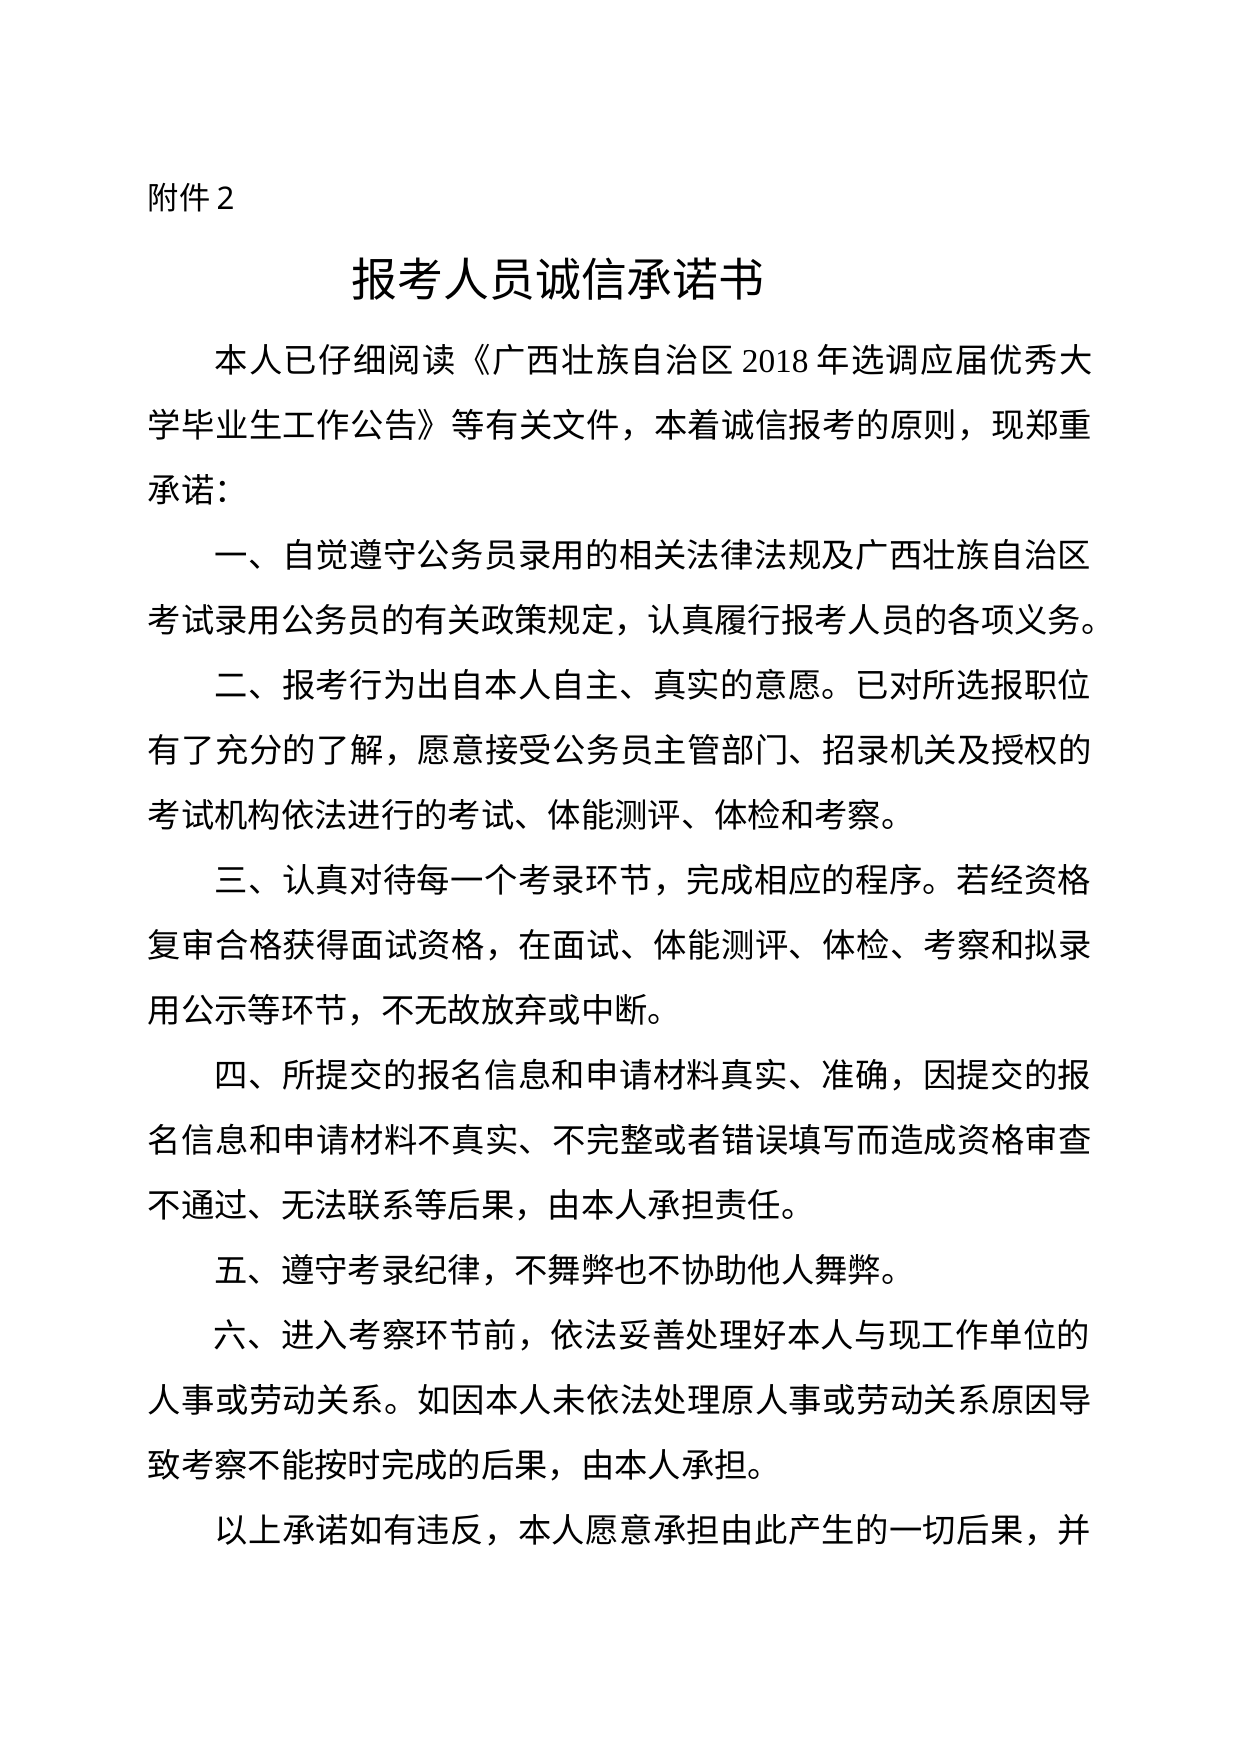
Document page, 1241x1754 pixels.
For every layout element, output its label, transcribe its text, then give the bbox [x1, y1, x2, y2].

text 四、所提交的报名信息和申请材料真实、准确，因提交的报名信息和申请材料不真实、不完整或者错误填写而造成资格审查不通过、无法联系等后果，由本人承担责任。 [148, 1041, 1092, 1114]
text 附件2 [148, 163, 1092, 228]
text 三、认真对待每一个考录环节，完成相应的程序。若经资格复审合格获得面试资格，在面试、体能测评、体检、考察和拟录用公示等环节，不无故放弃或中断。 [148, 846, 1092, 1041]
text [148, 1496, 1092, 1561]
text 四、所提交的报名信息和申请材料真实、准确，因提交的报名信息和申请材料不真实、不完整或者错误填写而造成资格审查不通过、无法联系等后果，由本人承担责任。 [148, 1162, 1092, 1236]
text 报考人员诚信承诺书 [148, 228, 1092, 326]
text 六、进入考察环节前，依法妥善处理好本人与现工作单位的人事或劳动关系。如因本人未依法处理原人事或劳动关系原因导致考察不能按时完成的后果，由本人承担。 [148, 1301, 1092, 1496]
text 二、报考行为出自本人自主、真实的意愿。已对所选报职位有了充分的了解，愿意接受公务员主管部门、招录机关及授权的考试机构依法进行的考试、体能测评、体检和考察。 [148, 651, 1092, 846]
text 五、遵守考录纪律，不舞弊也不协助他人舞弊。 [148, 1236, 1092, 1301]
text 一、自觉遵守公务员录用的相关法律法规及广西壮族自治区考试录用公务员的有关政策规定，认真履行报考人员的各项义务。 [148, 521, 1092, 651]
text 本人已仔细阅读《广西壮族自治区2018年选调应届优秀大学毕业生工作公告》等有关文件，本着诚信报考的原则，现郑重承诺： [148, 326, 1092, 521]
